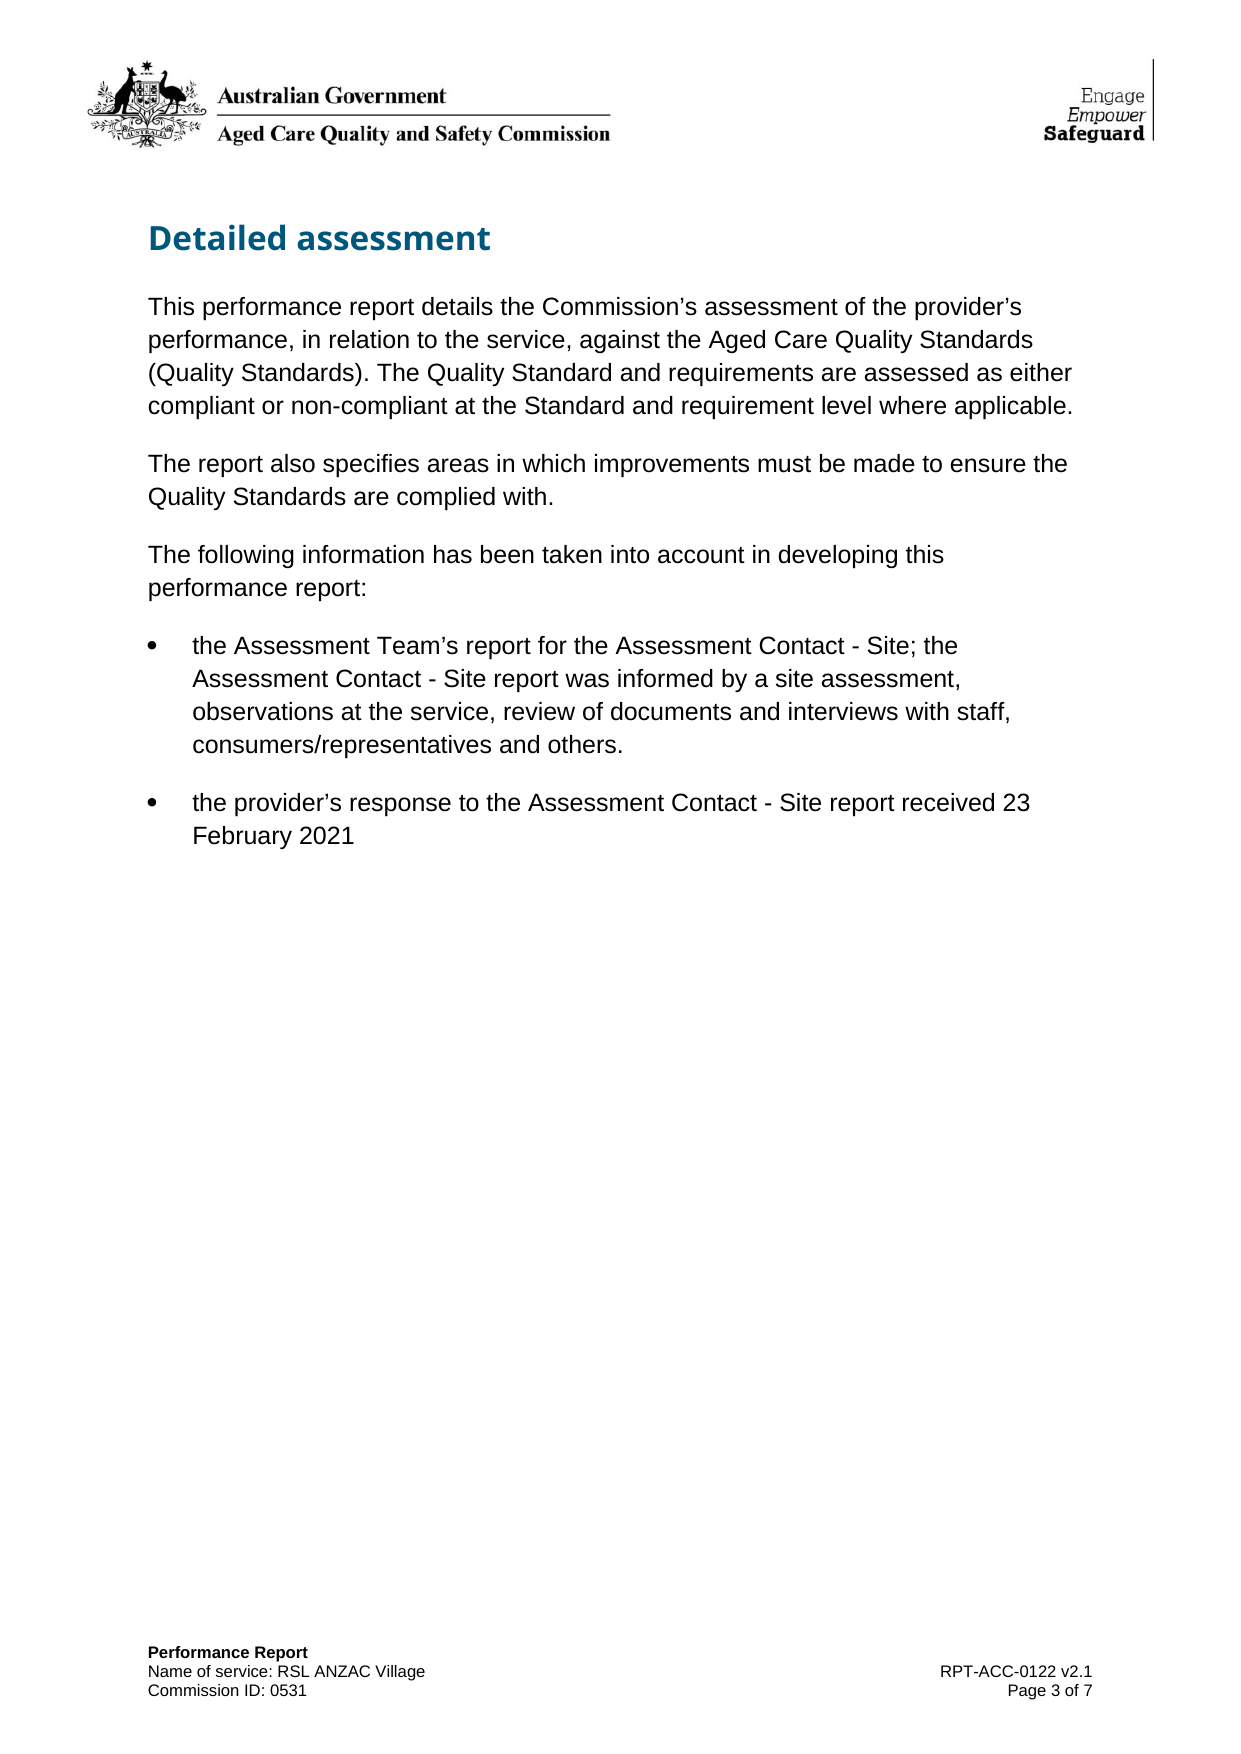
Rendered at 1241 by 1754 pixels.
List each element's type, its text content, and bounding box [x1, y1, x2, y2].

picture [1, 0, 1241, 169]
list the Assessment Team’s report for the Assessment Contact - Site; the Assessment Contact - Site report was informed by a site assessment, observations at the service, review of documents and interviews with staff, consumers/representatives and others. [148, 631, 1092, 759]
text The following information has been taken into account in developing this performance report: [148, 540, 1092, 602]
list the provider’s response to the Assessment Contact - Site report received 23 February 2021 [148, 788, 1092, 850]
subtitle Detailed assessment [148, 215, 1092, 260]
text This performance report details the Commission’s assessment of the provider’s performance, in relation to the service, against the Aged Care Quality Standards (Quality Standards). The Quality Standard and requirements are assessed as either compliant or non-compliant at the Standard and requirement level where applicable. [148, 292, 1092, 420]
text The report also specifies areas in which improvements must be made to ensure the Quality Standards are complied with. [148, 449, 1092, 511]
